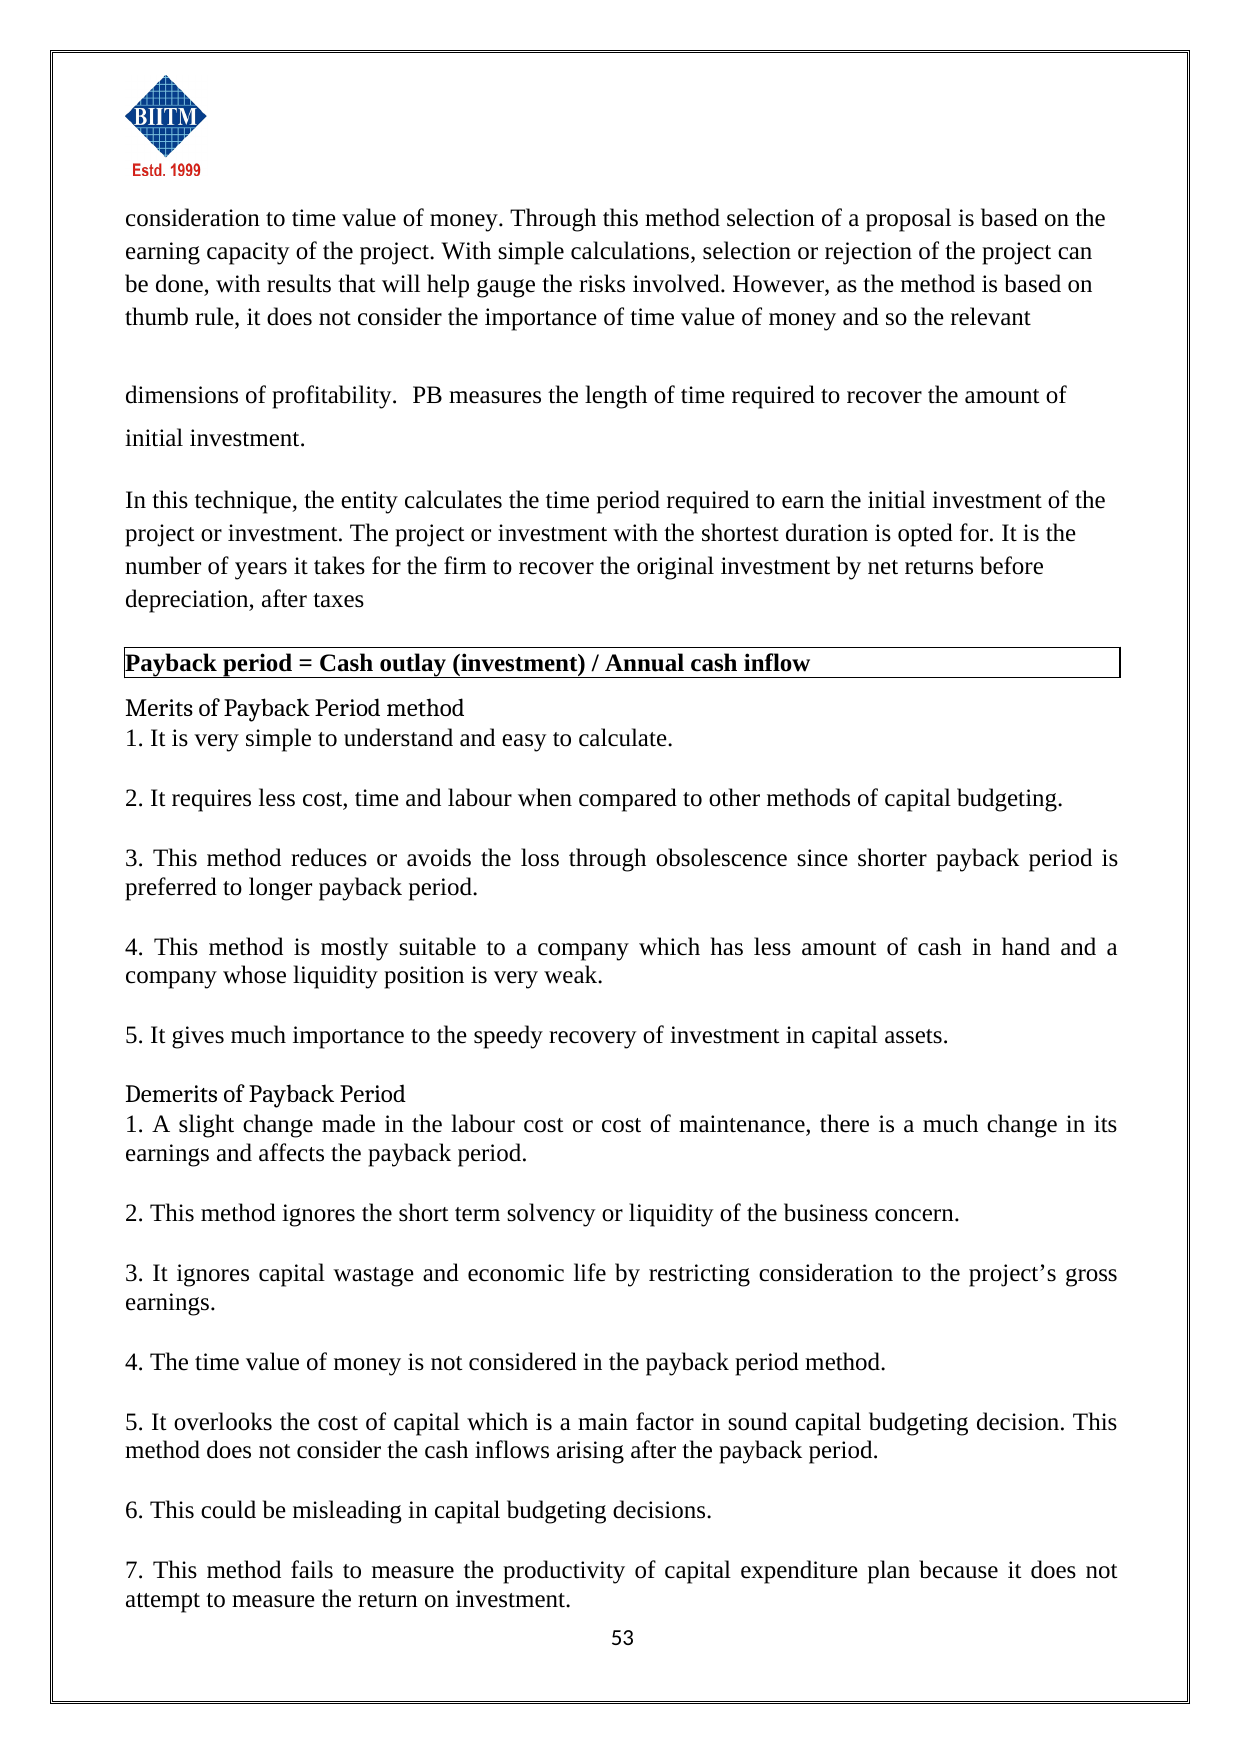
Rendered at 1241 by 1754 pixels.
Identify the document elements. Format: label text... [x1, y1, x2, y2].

text 3. This method reduces or avoids the loss through obsolescence since shorter payback period is preferred to longer payback period. [125, 843, 1119, 900]
subtitle Demerits of Payback Period [125, 1080, 1119, 1109]
text 4. The time value of money is not considered in the payback period method. [125, 1347, 1119, 1375]
text 7. This method fails to measure the productivity of capital expenditure plan because it does not attempt to measure the return on investment. [125, 1555, 1119, 1613]
subtitle Merits of Payback Period method [125, 694, 1119, 723]
text 6. This could be misleading in capital budgeting decisions. [125, 1495, 1119, 1524]
text Payback period = Cash outlay (investment) / Annual cash inflow [125, 648, 1119, 677]
text 5. It gives much importance to the speedy recovery of investment in capital assets. [125, 1020, 1119, 1049]
text 1. It is very simple to understand and easy to calculate. [125, 723, 1119, 752]
text 3. It ignores capital wastage and economic life by restricting consideration to the project’s gross earnings. [125, 1258, 1119, 1315]
picture [125, 75, 208, 176]
text 2. This method ignores the short term solvency or liquidity of the business concern. [125, 1198, 1119, 1227]
text 4. This method is mostly suitable to a company which has less amount of cash in hand and a company whose liquidity position is very weak. [125, 932, 1119, 989]
text 1. A slight change made in the labour cost or cost of maintenance, there is a much change in its earnings and affects the payback period. [125, 1109, 1119, 1167]
text 5. It overlooks the cost of capital which is a main factor in sound capital budgeting decision. This method does not consider the cash inflows arising after the payback period. [125, 1407, 1119, 1464]
text 2. It requires less cost, time and labour when compared to other methods of capital budgeting. [125, 783, 1119, 812]
text In this technique, the entity calculates the time period required to earn the initial investment of the project or investment. The project or investment with the shortest duration is opted for. It is the number of years it takes for the firm to recover the original investment by net returns before depreciation, after taxes [125, 485, 1119, 613]
